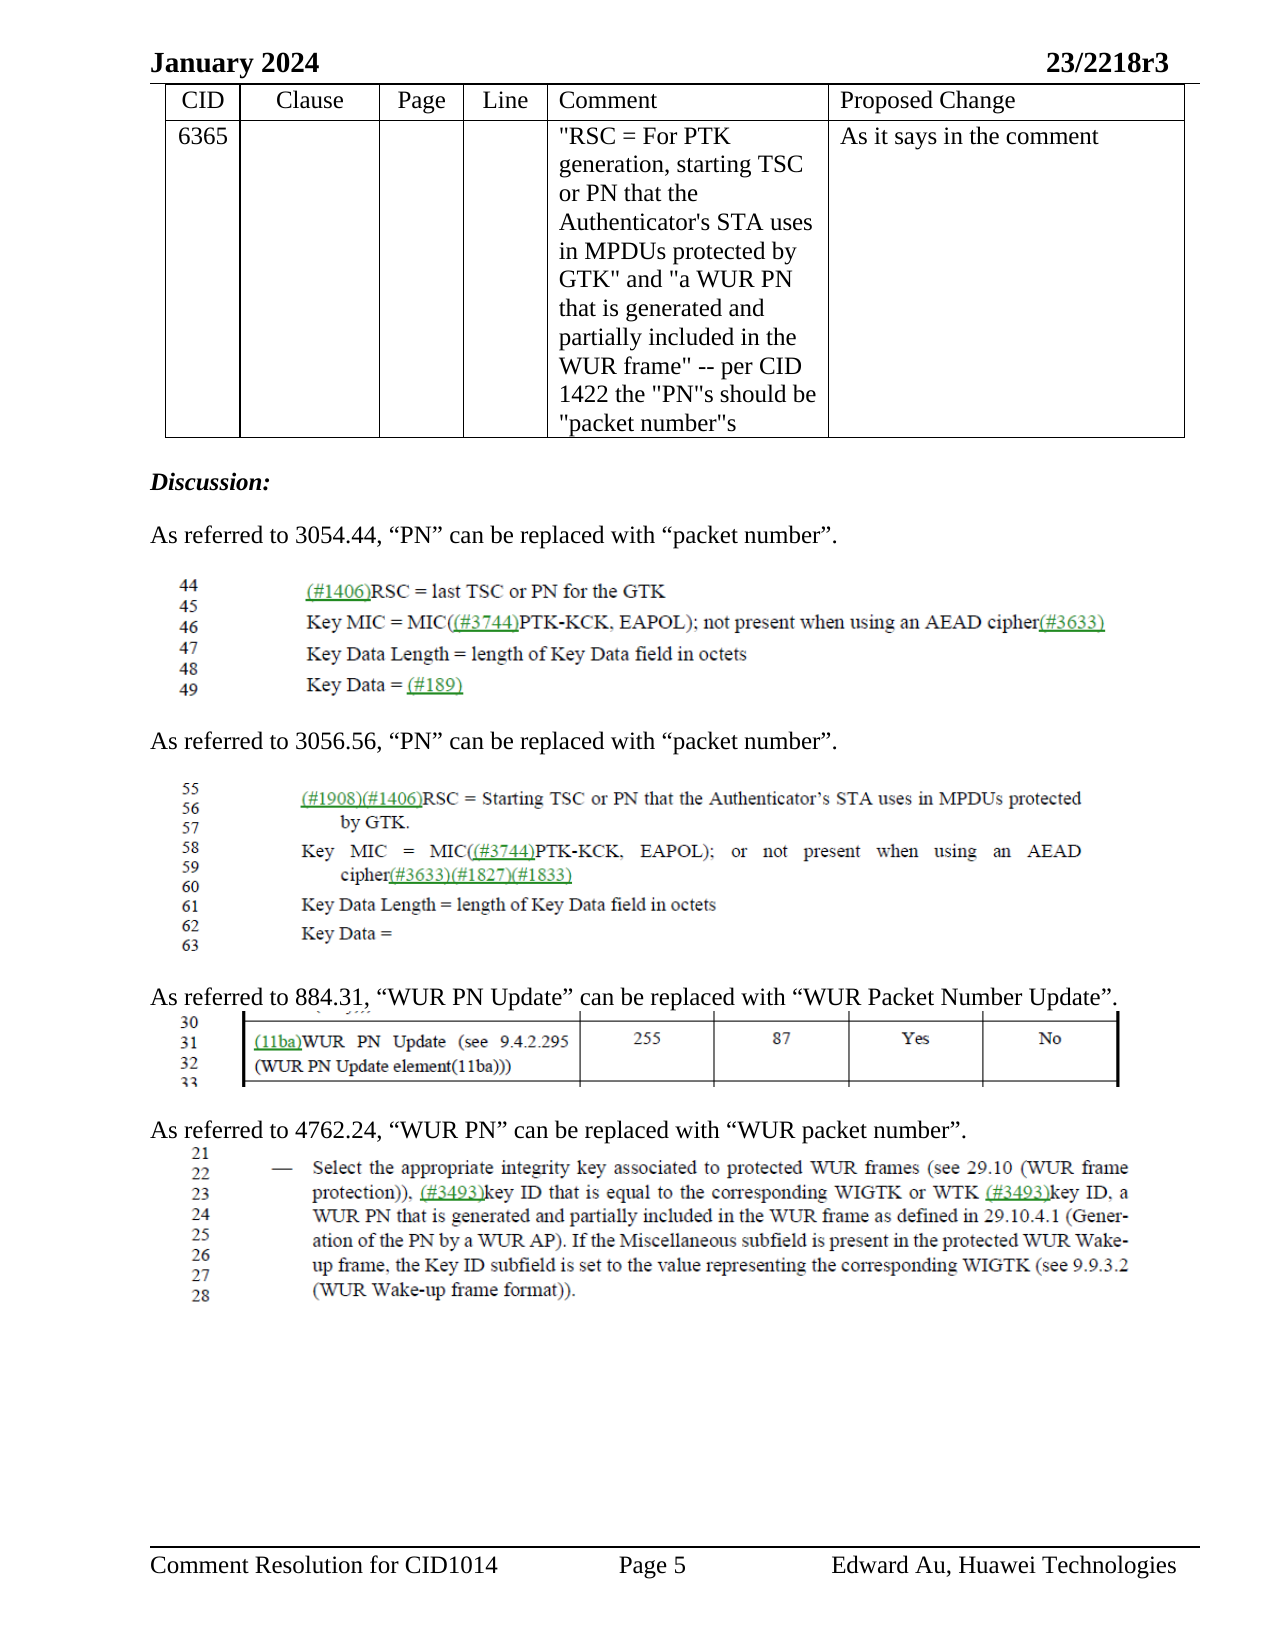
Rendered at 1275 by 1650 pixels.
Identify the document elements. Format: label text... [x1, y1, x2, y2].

table_cell As it says in the comment [829, 121, 1184, 437]
text As referred to 3054.44, “PN” can be replaced with “packet number”. [150, 521, 1200, 549]
table_header Proposed Change [829, 85, 1184, 120]
table_cell 6365 [166, 121, 239, 437]
table_cell [380, 121, 463, 437]
table_header Comment [548, 85, 828, 120]
table_header Line [464, 85, 547, 120]
text As referred to 4762.24, “WUR PN” can be replaced with “WUR packet number”. [150, 1116, 1200, 1144]
text Discussion: [150, 467, 1200, 496]
table_header Page [380, 85, 463, 120]
table_cell "RSC = For PTK generation, starting TSC or PN that the Authenticator's STA uses in MPDUs protected by GTK" and "a WUR PN that is generated and partially included in the WUR frame" -- per CID 1422 the "PN"s should be "packet number"s [548, 121, 828, 437]
table_header Clause [241, 85, 379, 120]
table_header CID [166, 85, 239, 120]
table_cell [241, 121, 379, 437]
table_cell [464, 121, 547, 437]
text As referred to 884.31, “WUR PN Update” can be replaced with “WUR Packet Number Update”. [150, 982, 1200, 1011]
text As referred to 3056.56, “PN” can be replaced with “packet number”. [150, 726, 1200, 755]
